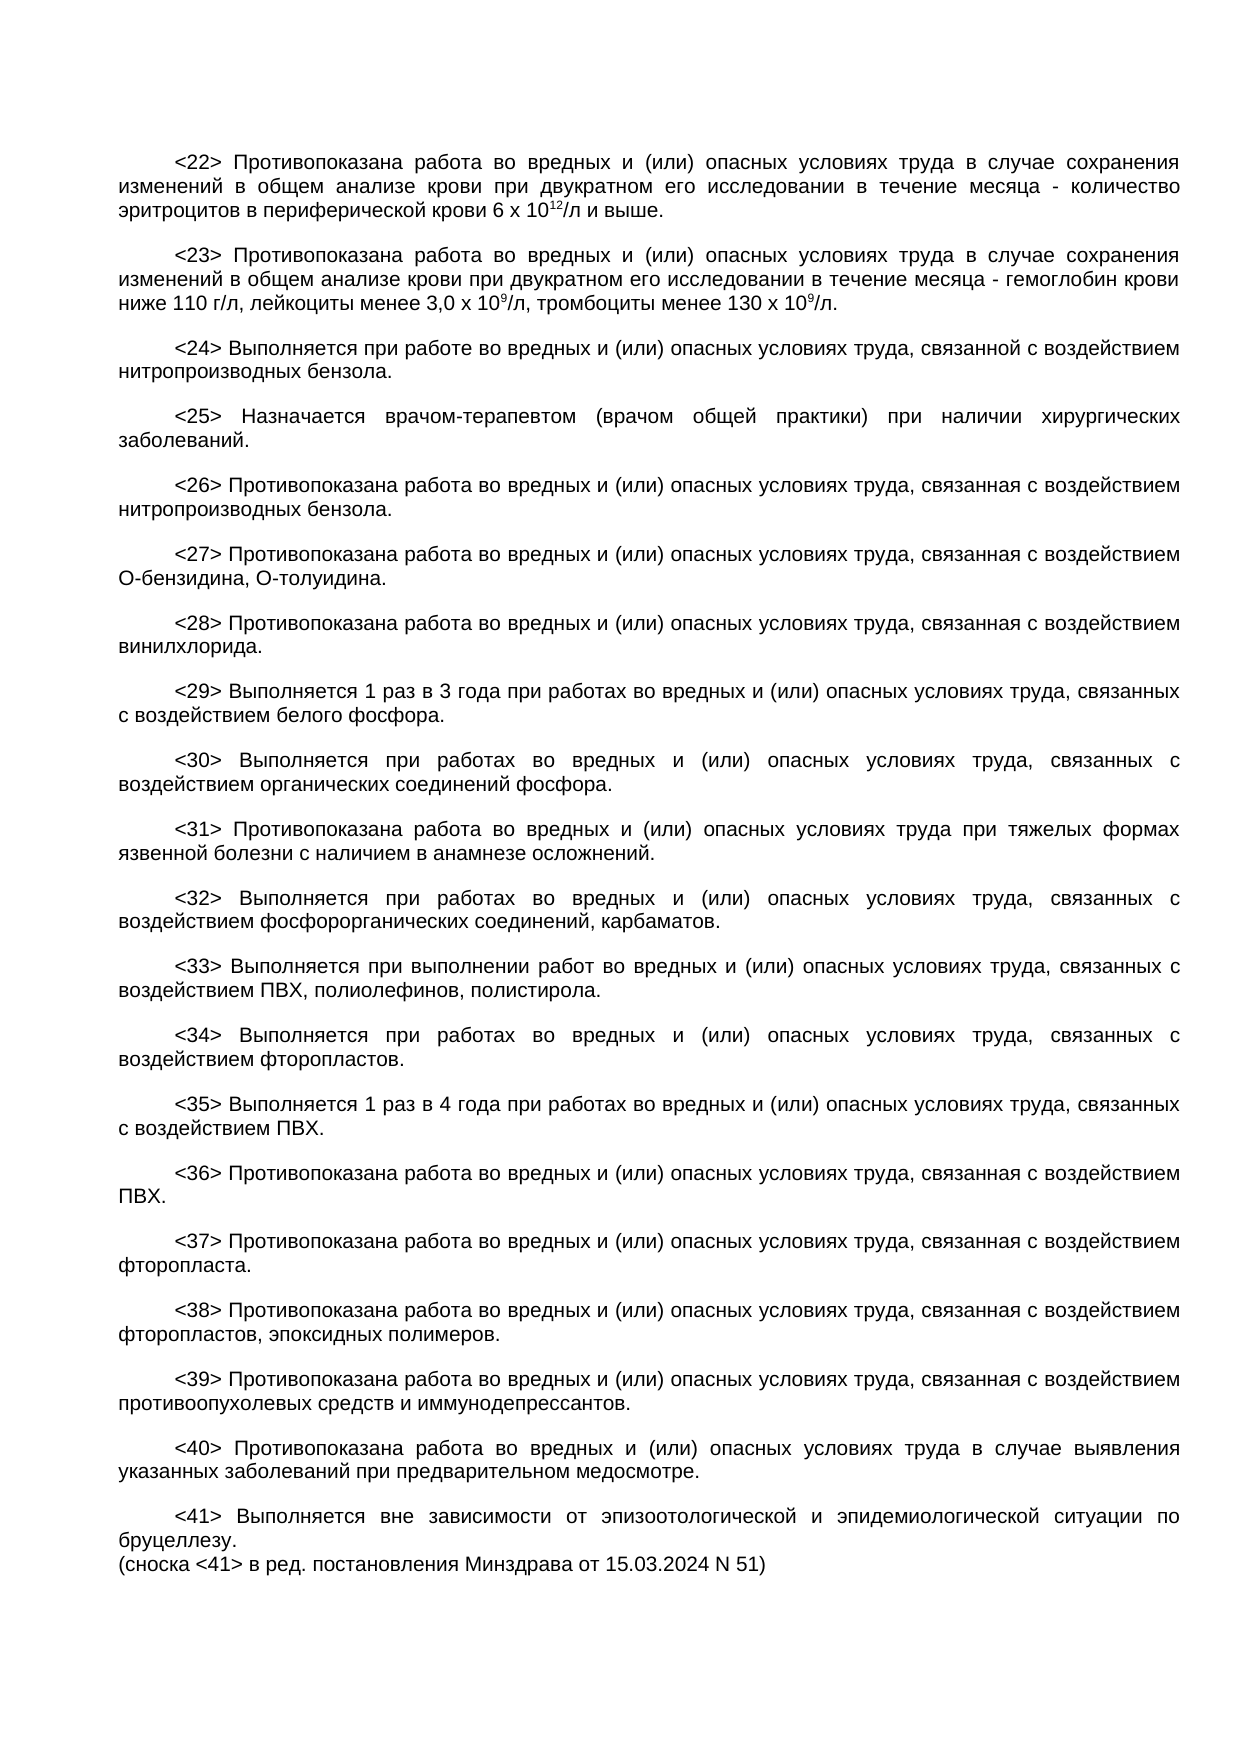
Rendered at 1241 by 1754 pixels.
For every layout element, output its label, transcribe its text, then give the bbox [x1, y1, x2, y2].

text <37> Противопоказана работа во вредных и (или) опасных условиях труда, связанная с воздействием фторопласта. [118, 1229, 1181, 1277]
text <41> Выполняется вне зависимости от эпизоотологической и эпидемиологической ситуации по бруцеллезу. [118, 1504, 1181, 1552]
text <31> Противопоказана работа во вредных и (или) опасных условиях труда при тяжелых формах язвенной болезни с наличием в анамнезе осложнений. [118, 817, 1181, 864]
text <23> Противопоказана работа во вредных и (или) опасных условиях труда в случае сохранения изменений в общем анализе крови при двукратном его исследовании в течение месяца - гемоглобин крови ниже 110 г/л, лейкоциты менее 3,0 x 109/л, тромбоциты менее 130 x 109/л. [118, 243, 1181, 314]
text <35> Выполняется 1 раз в 4 года при работах во вредных и (или) опасных условиях труда, связанных с воздействием ПВХ. [118, 1092, 1181, 1139]
text <24> Выполняется при работе во вредных и (или) опасных условиях труда, связанной с воздействием нитропроизводных бензола. [118, 335, 1181, 383]
text <30> Выполняется при работах во вредных и (или) опасных условиях труда, связанных с воздействием органических соединений фосфора. [118, 748, 1181, 796]
text <27> Противопоказана работа во вредных и (или) опасных условиях труда, связанная с воздействием О-бензидина, О-толуидина. [118, 542, 1181, 589]
text <38> Противопоказана работа во вредных и (или) опасных условиях труда, связанная с воздействием фторопластов, эпоксидных полимеров. [118, 1298, 1181, 1346]
text <26> Противопоказана работа во вредных и (или) опасных условиях труда, связанная с воздействием нитропроизводных бензола. [118, 473, 1181, 521]
text <22> Противопоказана работа во вредных и (или) опасных условиях труда в случае сохранения изменений в общем анализе крови при двукратном его исследовании в течение месяца - количество эритроцитов в периферической крови 6 x 1012/л и выше. [118, 150, 1181, 222]
text <32> Выполняется при работах во вредных и (или) опасных условиях труда, связанных с воздействием фосфорорганических соединений, карбаматов. [118, 885, 1181, 933]
text <39> Противопоказана работа во вредных и (или) опасных условиях труда, связанная с воздействием противоопухолевых средств и иммунодепрессантов. [118, 1367, 1181, 1414]
text (сноска <41> в ред. постановления Минздрава от 15.03.2024 N 51) [118, 1552, 1181, 1576]
text <40> Противопоказана работа во вредных и (или) опасных условиях труда в случае выявления указанных заболеваний при предварительном медосмотре. [118, 1435, 1181, 1483]
text <34> Выполняется при работах во вредных и (или) опасных условиях труда, связанных с воздействием фторопластов. [118, 1023, 1181, 1071]
text <28> Противопоказана работа во вредных и (или) опасных условиях труда, связанная с воздействием винилхлорида. [118, 610, 1181, 658]
text <33> Выполняется при выполнении работ во вредных и (или) опасных условиях труда, связанных с воздействием ПВХ, полиолефинов, полистирола. [118, 954, 1181, 1002]
text <29> Выполняется 1 раз в 3 года при работах во вредных и (или) опасных условиях труда, связанных с воздействием белого фосфора. [118, 679, 1181, 727]
text <25> Назначается врачом-терапевтом (врачом общей практики) при наличии хирургических заболеваний. [118, 404, 1181, 452]
text <36> Противопоказана работа во вредных и (или) опасных условиях труда, связанная с воздействием ПВХ. [118, 1160, 1181, 1208]
